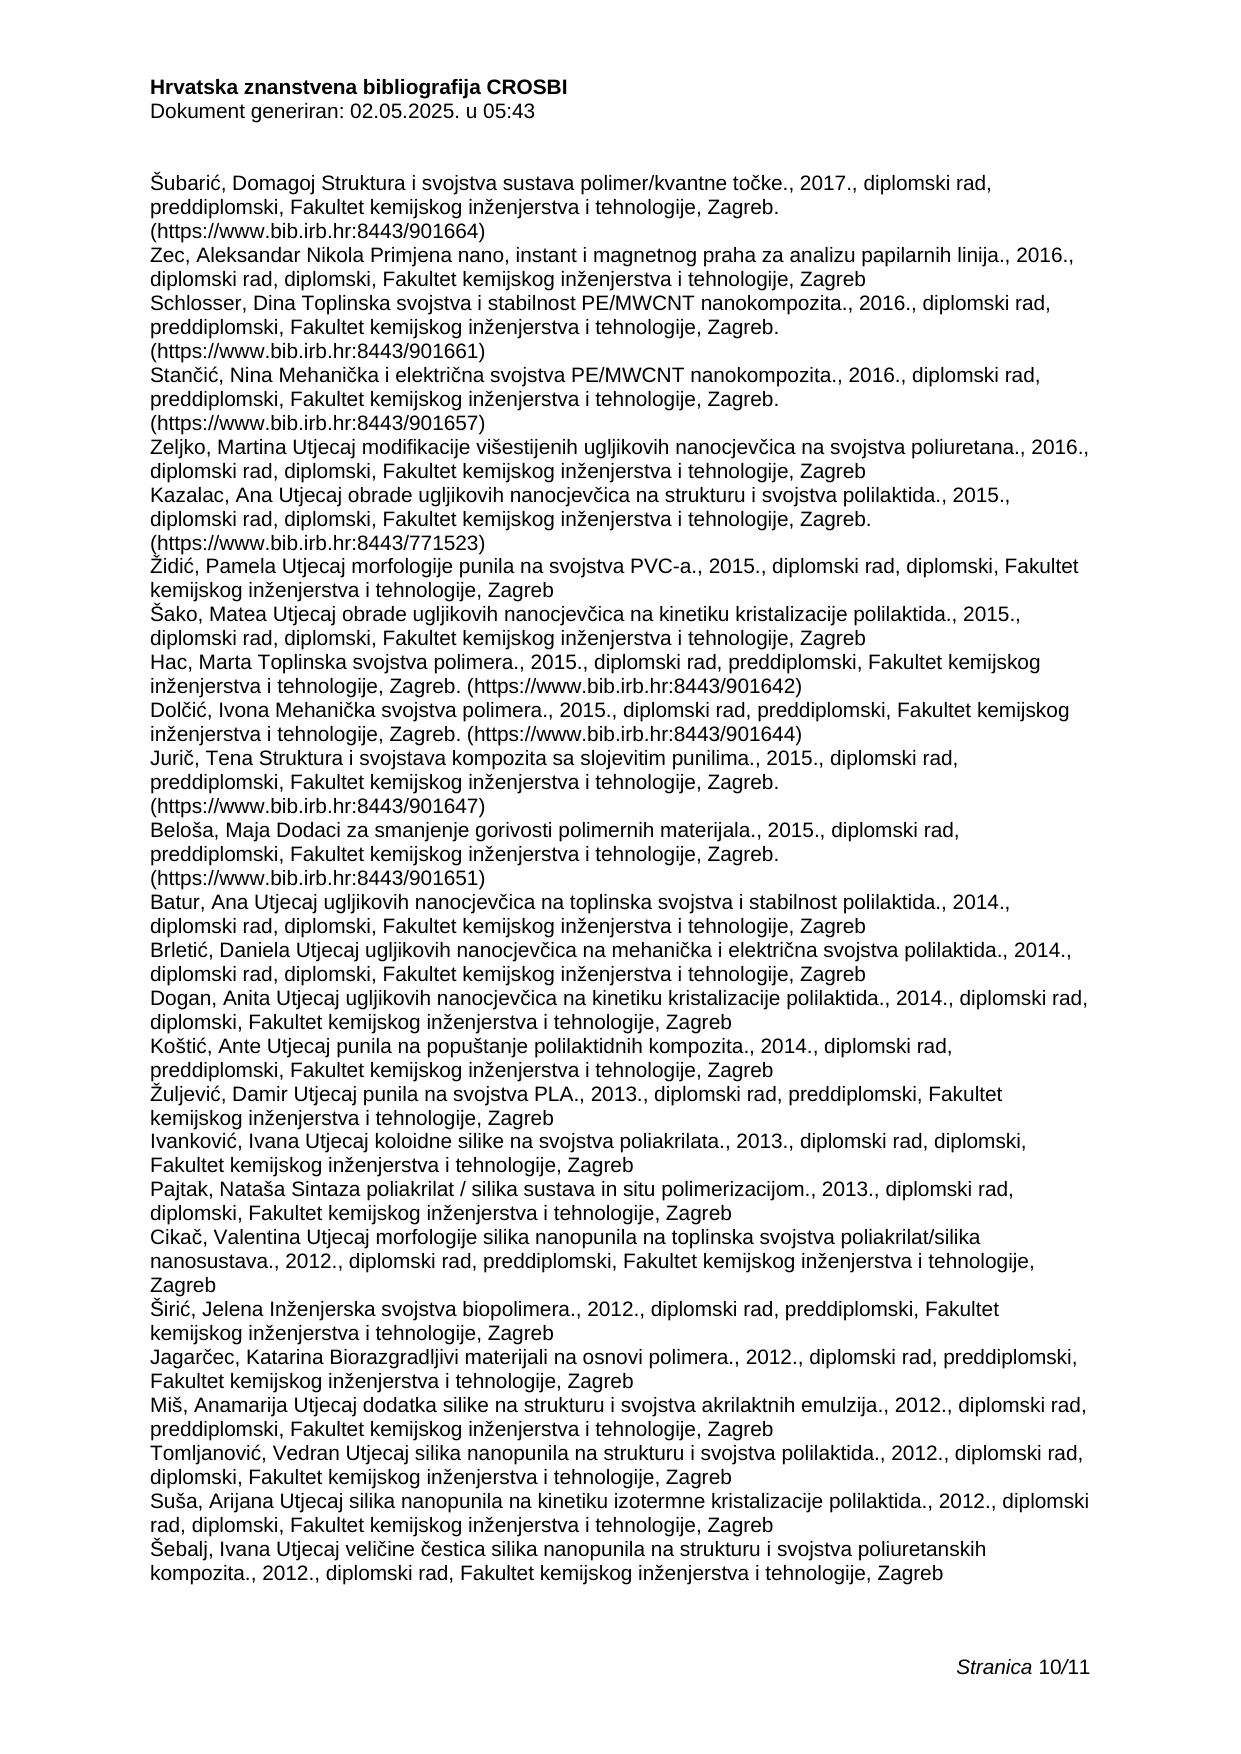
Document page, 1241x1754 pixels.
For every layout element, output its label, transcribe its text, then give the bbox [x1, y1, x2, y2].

text Šubarić, Domagoj [150, 171, 1090, 243]
text Suša, Arijana [150, 1489, 1090, 1537]
text Brletić, Daniela [150, 938, 1090, 986]
text Batur, Ana [150, 890, 1090, 938]
text Tomljanović, Vedran [150, 1441, 1090, 1489]
text Žuljević, Damir [150, 1081, 1090, 1129]
text Židić, Pamela [150, 554, 1090, 602]
text Širić, Jelena [150, 1297, 1090, 1345]
text Ivanković, Ivana [150, 1129, 1090, 1177]
text Koštić, Ante [150, 1033, 1090, 1081]
text Šebalj, Ivana [150, 1537, 1090, 1584]
text Beloša, Maja [150, 818, 1090, 890]
text Cikač, Valentina [150, 1225, 1090, 1297]
text Schlosser, Dina [150, 291, 1090, 363]
text Stančić, Nina [150, 363, 1090, 434]
text Dolčić, Ivona [150, 698, 1090, 746]
text Zec, Aleksandar Nikola [150, 243, 1090, 291]
text Šako, Matea [150, 602, 1090, 650]
text Pajtak, Nataša [150, 1177, 1090, 1225]
text Jurič, Tena [150, 746, 1090, 818]
text Miš, Anamarija [150, 1393, 1090, 1441]
text Zeljko, Martina [150, 434, 1090, 482]
text Kazalac, Ana [150, 482, 1090, 554]
text Dogan, Anita [150, 986, 1090, 1033]
text Jagarčec, Katarina [150, 1345, 1090, 1393]
text Hac, Marta [150, 650, 1090, 698]
